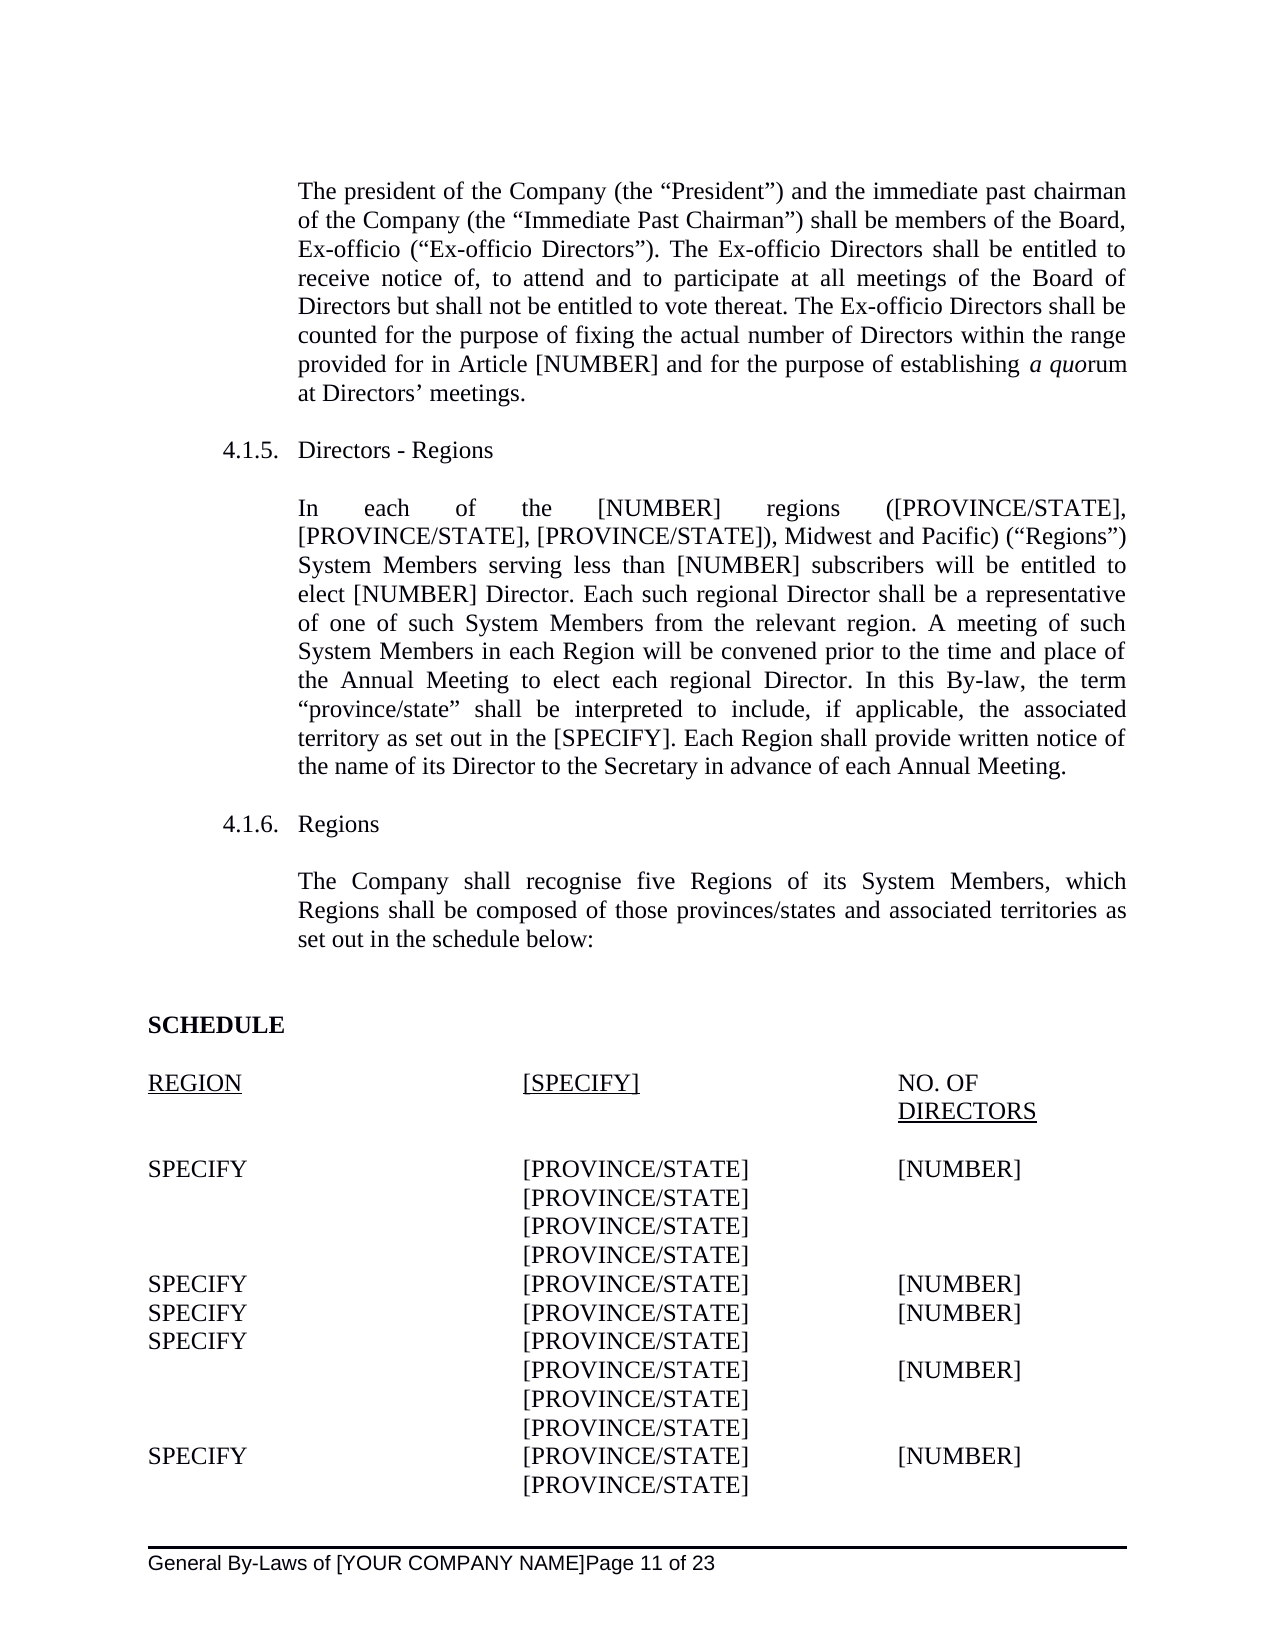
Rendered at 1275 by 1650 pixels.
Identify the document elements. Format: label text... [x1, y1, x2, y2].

text SPECIFY [PROVINCE/STATE] [NUMBER] [148, 1154, 1127, 1183]
text The president of the Company (the “President”) and the immediate past chairman of the Company (the “Immediate Past Chairman”) shall be members of the Board, Ex-officio (“Ex-officio Directors”). The Ex-officio Directors shall be entitled to receive notice of, to attend and to participate at all meetings of the Board of Directors but shall not be entitled to vote thereat. The Ex-officio Directors shall be counted for the purpose of fixing the actual number of Directors within the range provided for in Article [NUMBER] and for the purpose of establishing a quorum at Directors’ meetings. [298, 176, 1127, 406]
text [PROVINCE/STATE] [148, 1240, 1127, 1269]
text SPECIFY [PROVINCE/STATE] [NUMBER] [148, 1441, 1127, 1470]
list Directors - Regions [223, 435, 1127, 464]
text [PROVINCE/STATE] [148, 1183, 1127, 1211]
text DIRECTORS [898, 1096, 1127, 1125]
list Regions [223, 809, 1127, 838]
text REGION [SPECIFY] NO. OF [148, 1068, 1127, 1096]
text [PROVINCE/STATE] [148, 1211, 1127, 1240]
text SPECIFY [PROVINCE/STATE] [148, 1326, 1127, 1355]
text SCHEDULE [148, 1010, 1127, 1039]
text [PROVINCE/STATE] [148, 1413, 1127, 1441]
text The Company shall recognise five Regions of its System Members, which Regions shall be composed of those provinces/states and associated territories as set out in the schedule below: [298, 866, 1127, 953]
text In each of the [NUMBER] regions ([PROVINCE/STATE], [PROVINCE/STATE], [PROVINCE/STATE]), Midwest and Pacific) (“Regions”) System Members serving less than [NUMBER] subscribers will be entitled to elect [NUMBER] Director. Each such regional Director shall be a representative of one of such System Members from the relevant region. A meeting of such System Members in each Region will be convened prior to the time and place of the Annual Meeting to elect each regional Director. In this By-law, the term “province/state” shall be interpreted to include, if applicable, the associated territory as set out in the [SPECIFY]. Each Region shall provide written notice of the name of its Director to the Secretary in advance of each Annual Meeting. [298, 493, 1127, 780]
text [PROVINCE/STATE] [148, 1470, 1127, 1499]
text SPECIFY [PROVINCE/STATE] [NUMBER] [148, 1298, 1127, 1326]
text [PROVINCE/STATE] [NUMBER] [148, 1355, 1127, 1384]
text [PROVINCE/STATE] [148, 1384, 1127, 1413]
text SPECIFY [PROVINCE/STATE] [NUMBER] [148, 1269, 1127, 1298]
